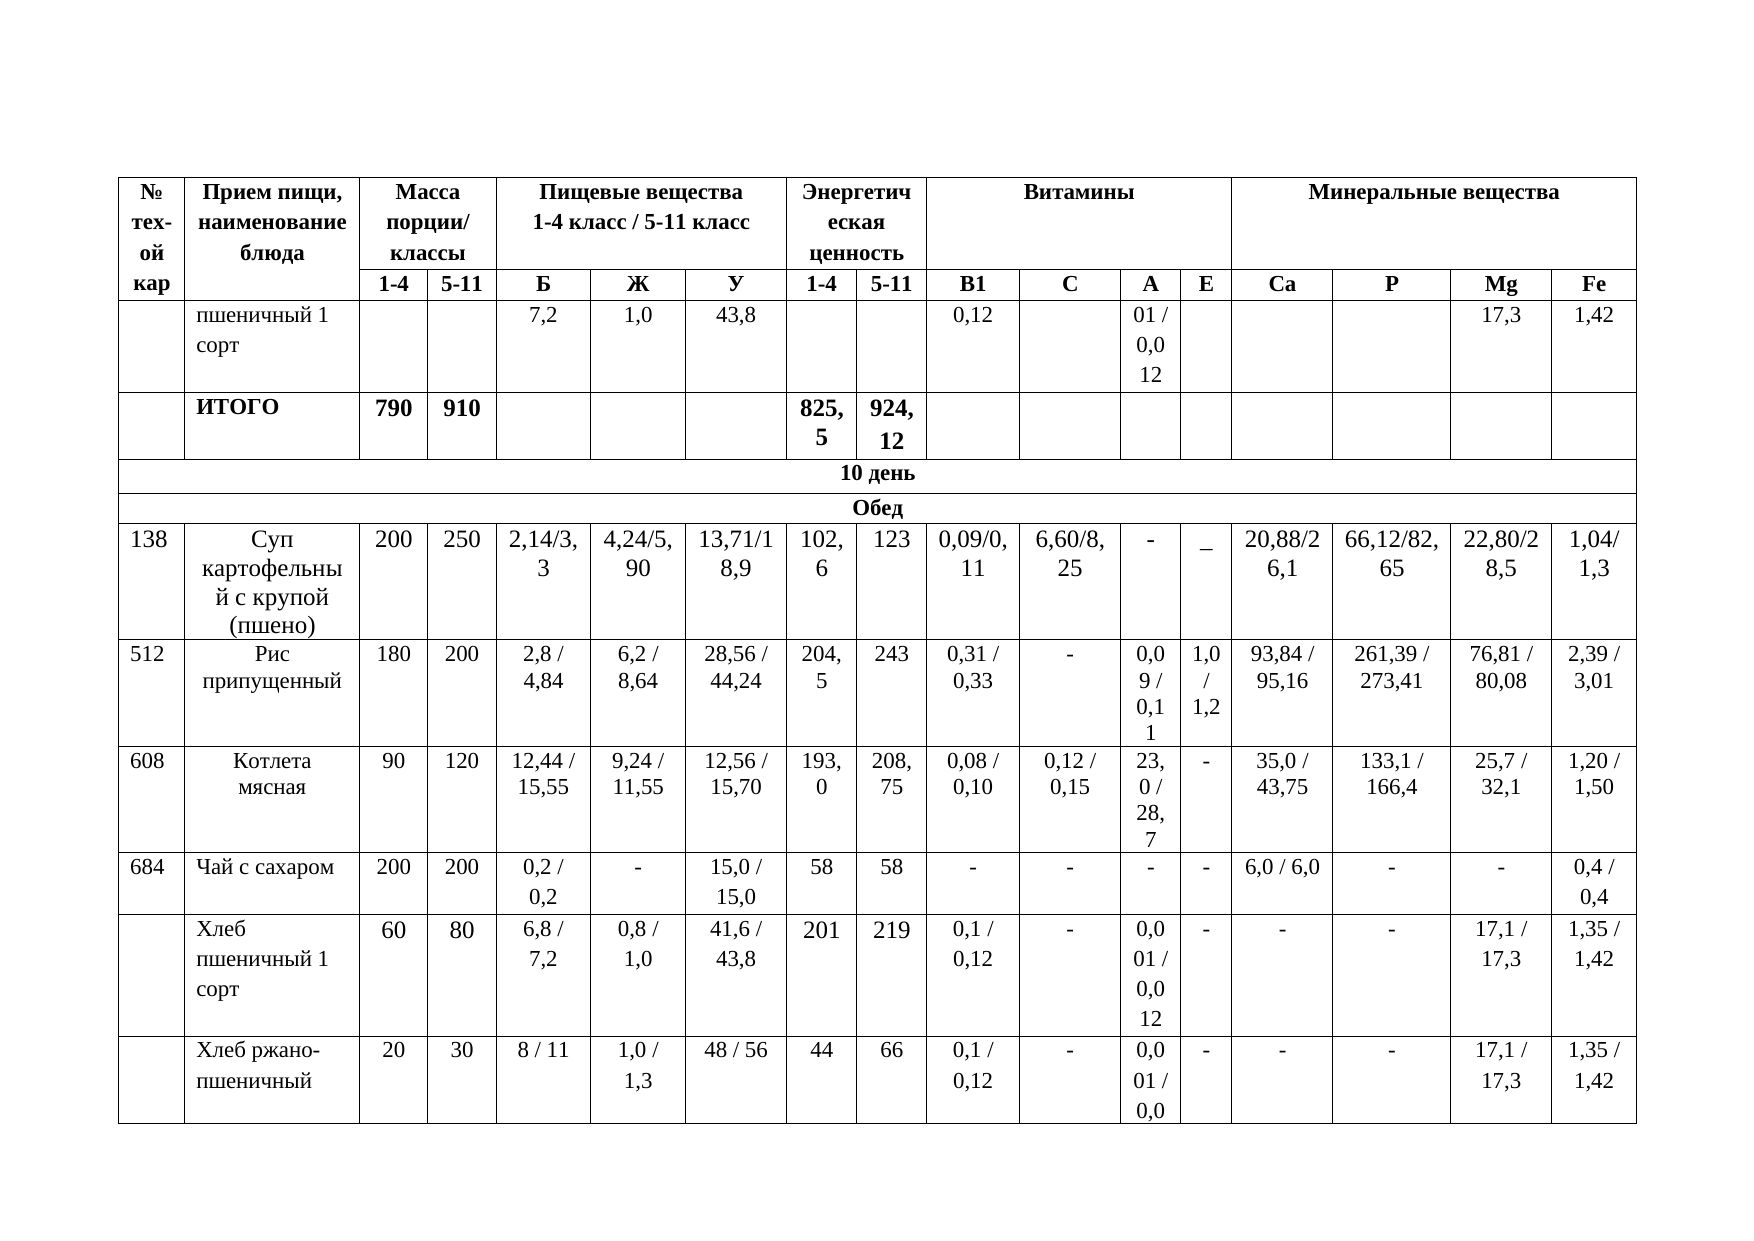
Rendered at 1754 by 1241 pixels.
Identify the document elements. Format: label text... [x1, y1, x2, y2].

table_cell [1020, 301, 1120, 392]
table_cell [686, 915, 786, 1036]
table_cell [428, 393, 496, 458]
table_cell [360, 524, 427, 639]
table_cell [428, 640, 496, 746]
table_cell У [686, 270, 786, 300]
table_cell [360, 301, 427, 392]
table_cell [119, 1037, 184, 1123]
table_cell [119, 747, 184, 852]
table_cell Б [497, 270, 590, 300]
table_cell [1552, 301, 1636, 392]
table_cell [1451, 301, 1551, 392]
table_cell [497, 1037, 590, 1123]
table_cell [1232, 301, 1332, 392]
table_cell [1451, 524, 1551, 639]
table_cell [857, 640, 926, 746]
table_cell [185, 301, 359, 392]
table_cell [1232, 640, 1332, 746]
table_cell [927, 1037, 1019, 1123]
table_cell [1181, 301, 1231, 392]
table_cell 1-4 [360, 270, 427, 300]
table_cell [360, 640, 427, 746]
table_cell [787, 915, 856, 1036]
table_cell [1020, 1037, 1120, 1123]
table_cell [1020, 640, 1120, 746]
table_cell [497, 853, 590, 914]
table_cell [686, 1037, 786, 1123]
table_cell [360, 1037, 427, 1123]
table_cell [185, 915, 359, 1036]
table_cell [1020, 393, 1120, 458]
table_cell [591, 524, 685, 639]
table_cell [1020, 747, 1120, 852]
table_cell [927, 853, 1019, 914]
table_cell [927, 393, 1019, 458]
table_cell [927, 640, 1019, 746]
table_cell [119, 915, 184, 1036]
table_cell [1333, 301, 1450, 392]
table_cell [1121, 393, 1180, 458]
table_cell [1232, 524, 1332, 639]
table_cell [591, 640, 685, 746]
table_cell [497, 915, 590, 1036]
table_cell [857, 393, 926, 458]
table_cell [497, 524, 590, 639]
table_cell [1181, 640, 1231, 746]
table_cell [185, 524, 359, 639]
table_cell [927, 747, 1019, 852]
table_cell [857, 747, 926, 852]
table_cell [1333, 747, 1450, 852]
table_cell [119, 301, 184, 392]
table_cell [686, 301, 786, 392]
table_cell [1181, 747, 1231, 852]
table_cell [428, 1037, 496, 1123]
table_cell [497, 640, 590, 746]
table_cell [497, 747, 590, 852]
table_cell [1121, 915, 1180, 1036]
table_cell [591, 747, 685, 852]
table_cell Ж [591, 270, 685, 300]
table_cell В1 [927, 270, 1019, 300]
table_cell 1-4 [787, 270, 856, 300]
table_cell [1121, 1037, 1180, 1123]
table_cell 5-11 [857, 270, 926, 300]
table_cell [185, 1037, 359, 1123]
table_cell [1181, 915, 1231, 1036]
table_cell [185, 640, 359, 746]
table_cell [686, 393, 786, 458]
table_cell Fe [1552, 270, 1636, 300]
table_cell Р [1333, 270, 1450, 300]
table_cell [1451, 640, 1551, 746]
table_cell 5-11 [428, 270, 496, 300]
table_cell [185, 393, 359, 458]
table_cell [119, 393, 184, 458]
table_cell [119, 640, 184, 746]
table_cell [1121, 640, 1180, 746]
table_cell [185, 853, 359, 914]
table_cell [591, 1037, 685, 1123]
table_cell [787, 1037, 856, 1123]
table_header Энергетическая ценность [787, 178, 926, 269]
table_header Витамины [927, 178, 1231, 269]
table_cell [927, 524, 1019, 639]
table_header Пищевые вещества 1-4 класс / 5-11 класс [497, 178, 786, 269]
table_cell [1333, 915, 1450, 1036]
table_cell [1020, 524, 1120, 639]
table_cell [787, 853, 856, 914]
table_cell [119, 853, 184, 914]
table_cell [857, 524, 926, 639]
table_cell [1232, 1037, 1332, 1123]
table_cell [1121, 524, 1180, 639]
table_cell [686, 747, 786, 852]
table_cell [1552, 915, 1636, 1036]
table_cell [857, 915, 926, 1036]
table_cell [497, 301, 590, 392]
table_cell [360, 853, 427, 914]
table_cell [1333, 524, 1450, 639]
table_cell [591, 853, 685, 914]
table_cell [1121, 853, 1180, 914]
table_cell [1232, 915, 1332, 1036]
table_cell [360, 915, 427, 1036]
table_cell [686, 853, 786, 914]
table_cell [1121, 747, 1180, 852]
table_cell Mg [1451, 270, 1551, 300]
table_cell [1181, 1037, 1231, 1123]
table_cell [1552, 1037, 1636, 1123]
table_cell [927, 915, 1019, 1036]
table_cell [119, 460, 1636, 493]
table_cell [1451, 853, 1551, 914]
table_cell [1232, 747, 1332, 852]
table_header Прием пищи, наименование блюда [185, 178, 359, 300]
table_cell С [1020, 270, 1120, 300]
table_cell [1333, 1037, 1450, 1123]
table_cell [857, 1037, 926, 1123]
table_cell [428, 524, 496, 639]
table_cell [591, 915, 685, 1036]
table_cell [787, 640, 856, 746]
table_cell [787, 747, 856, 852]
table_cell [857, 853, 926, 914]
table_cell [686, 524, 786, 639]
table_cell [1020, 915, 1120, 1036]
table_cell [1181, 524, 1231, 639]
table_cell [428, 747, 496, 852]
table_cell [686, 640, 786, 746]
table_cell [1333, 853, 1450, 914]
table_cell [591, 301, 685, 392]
table_cell А [1121, 270, 1180, 300]
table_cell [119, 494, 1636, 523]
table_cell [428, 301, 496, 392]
table_cell Е [1181, 270, 1231, 300]
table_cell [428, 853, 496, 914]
table_cell Ca [1232, 270, 1332, 300]
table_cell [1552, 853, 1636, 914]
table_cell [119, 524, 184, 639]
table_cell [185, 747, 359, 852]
table_header Минеральные вещества [1232, 178, 1636, 269]
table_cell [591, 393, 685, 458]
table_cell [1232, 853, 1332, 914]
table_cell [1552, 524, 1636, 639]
table_header Масса порции/ классы [360, 178, 496, 269]
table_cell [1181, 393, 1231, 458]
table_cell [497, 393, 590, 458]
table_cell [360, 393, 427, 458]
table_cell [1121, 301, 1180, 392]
table_header № тех-ой карты [119, 178, 184, 300]
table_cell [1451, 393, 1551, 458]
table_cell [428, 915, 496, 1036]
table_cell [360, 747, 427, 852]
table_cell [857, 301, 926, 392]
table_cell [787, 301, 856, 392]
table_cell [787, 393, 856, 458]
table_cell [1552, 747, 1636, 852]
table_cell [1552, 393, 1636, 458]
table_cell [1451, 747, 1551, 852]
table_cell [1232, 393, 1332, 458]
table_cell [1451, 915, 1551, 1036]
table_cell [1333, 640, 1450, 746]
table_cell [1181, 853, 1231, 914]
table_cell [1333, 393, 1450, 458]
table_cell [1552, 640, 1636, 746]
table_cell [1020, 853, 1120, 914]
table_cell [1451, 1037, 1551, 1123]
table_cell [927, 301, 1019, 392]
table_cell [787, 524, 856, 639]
